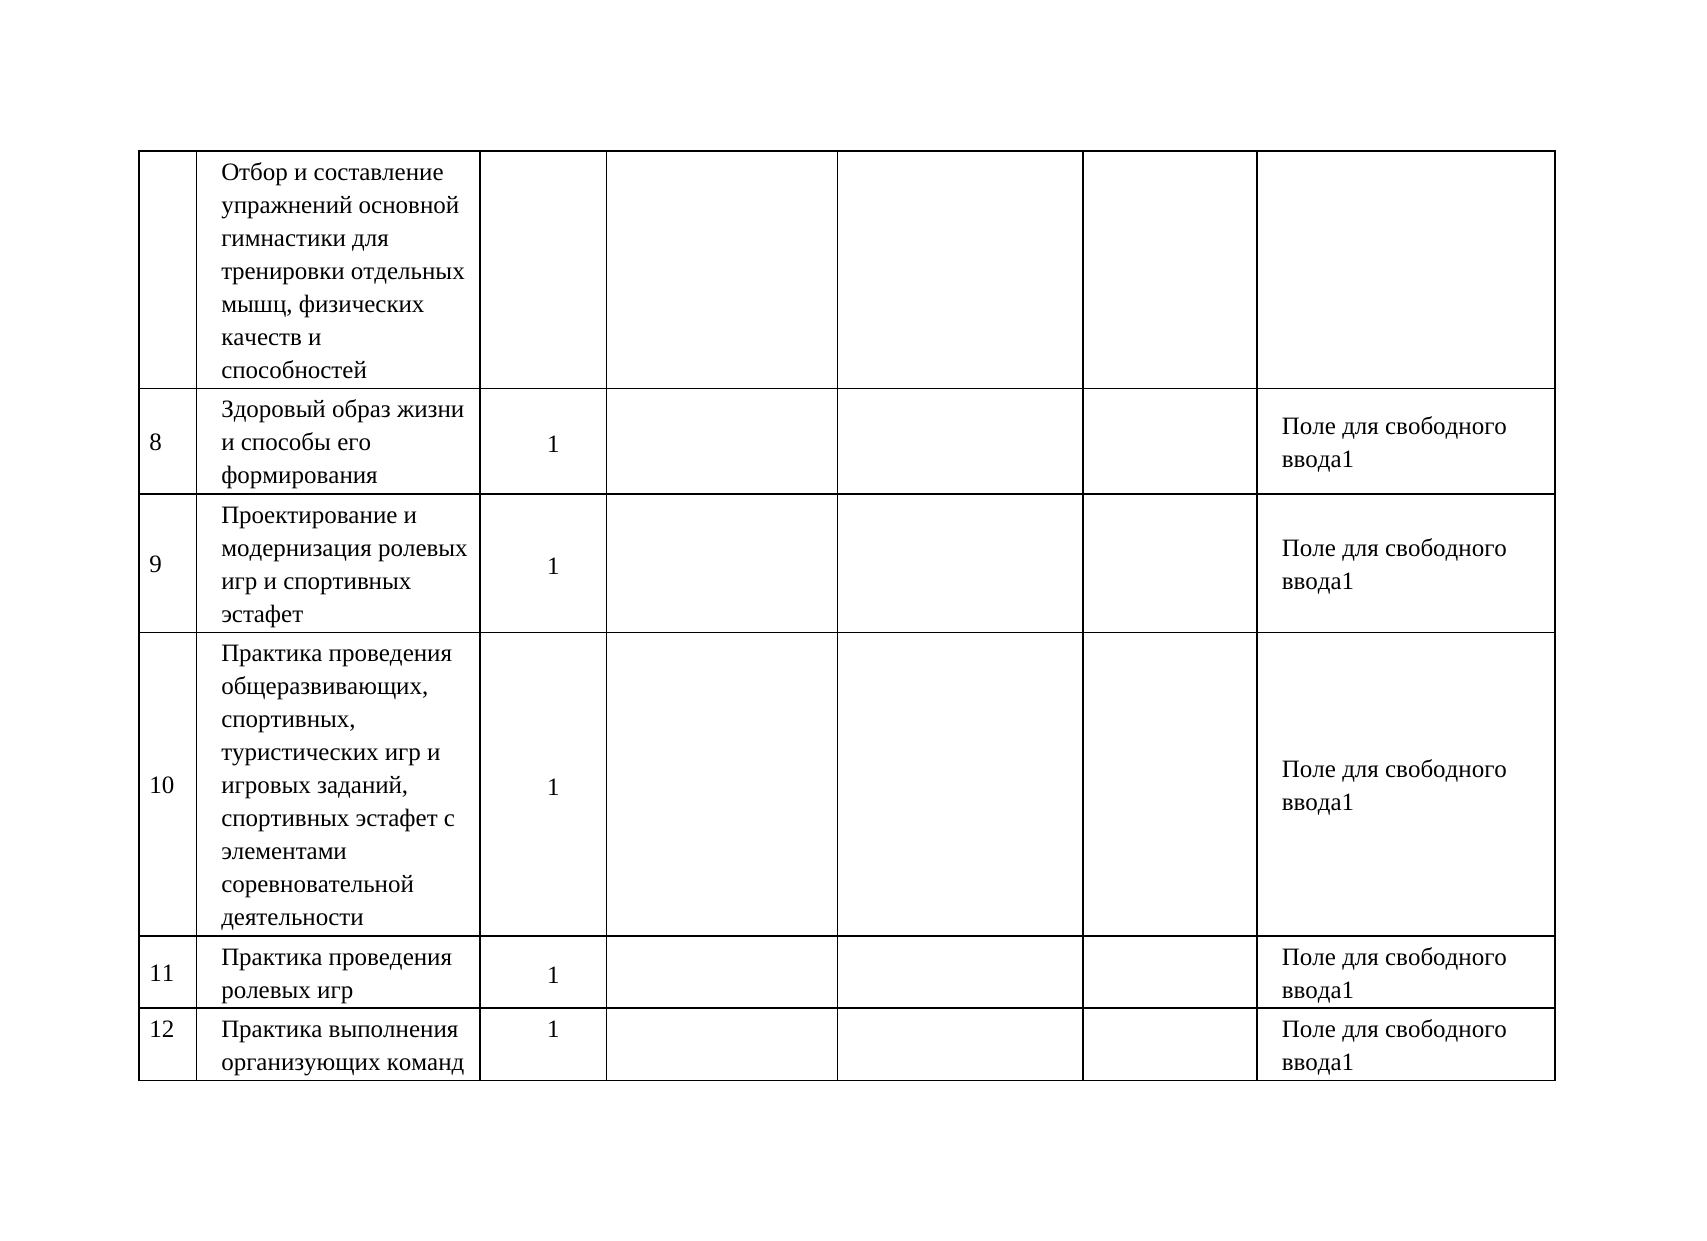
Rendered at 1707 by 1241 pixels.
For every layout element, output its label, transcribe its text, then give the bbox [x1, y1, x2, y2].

table_cell 1 [481, 937, 606, 1007]
table_cell [1084, 152, 1256, 387]
table_cell 7 [140, 152, 196, 387]
table_cell 12 [140, 1009, 196, 1080]
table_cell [197, 1009, 479, 1080]
table_cell [1084, 495, 1256, 631]
table_cell [1084, 633, 1256, 935]
table_cell [1084, 389, 1256, 493]
table_cell 1 [481, 495, 606, 631]
table_cell 10 [140, 633, 196, 935]
table_cell 1 [481, 1009, 606, 1080]
table_cell [838, 1009, 1082, 1080]
table_cell [607, 152, 837, 387]
table_cell [607, 495, 837, 631]
table_cell Практика проведения общеразвивающих, спортивных, туристических игр и игровых заданий, спортивных эстафет с элементами соревновательной деятельности [197, 633, 479, 935]
table_cell [1084, 1009, 1256, 1080]
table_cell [1258, 152, 1554, 387]
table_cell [197, 152, 479, 387]
table_cell 1 [481, 152, 606, 387]
table_cell Здоровый образ жизни и способы его формирования [197, 389, 479, 493]
table_cell 1 [481, 389, 606, 493]
table_cell Поле для свободного ввода1 [1258, 633, 1554, 935]
table_cell Практика проведения ролевых игр [197, 937, 479, 1007]
table_cell 8 [140, 389, 196, 493]
table_cell [1084, 937, 1256, 1007]
table_cell Поле для свободного ввода1 [1258, 937, 1554, 1007]
table_cell [838, 495, 1082, 631]
table_cell Поле для свободного ввода1 [1258, 495, 1554, 631]
table_cell [838, 389, 1082, 493]
table_cell [838, 152, 1082, 387]
table_cell 1 [481, 633, 606, 935]
table_cell [607, 1009, 837, 1080]
table_cell 11 [140, 937, 196, 1007]
table_cell [838, 633, 1082, 935]
table_cell [607, 937, 837, 1007]
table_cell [1258, 1009, 1554, 1080]
table_cell [607, 633, 837, 935]
table_cell [607, 389, 837, 493]
table_cell [838, 937, 1082, 1007]
table_cell 9 [140, 495, 196, 631]
table_cell Проектирование и модернизация ролевых игр и спортивных эстафет [197, 495, 479, 631]
table_cell Поле для свободного ввода1 [1258, 389, 1554, 493]
